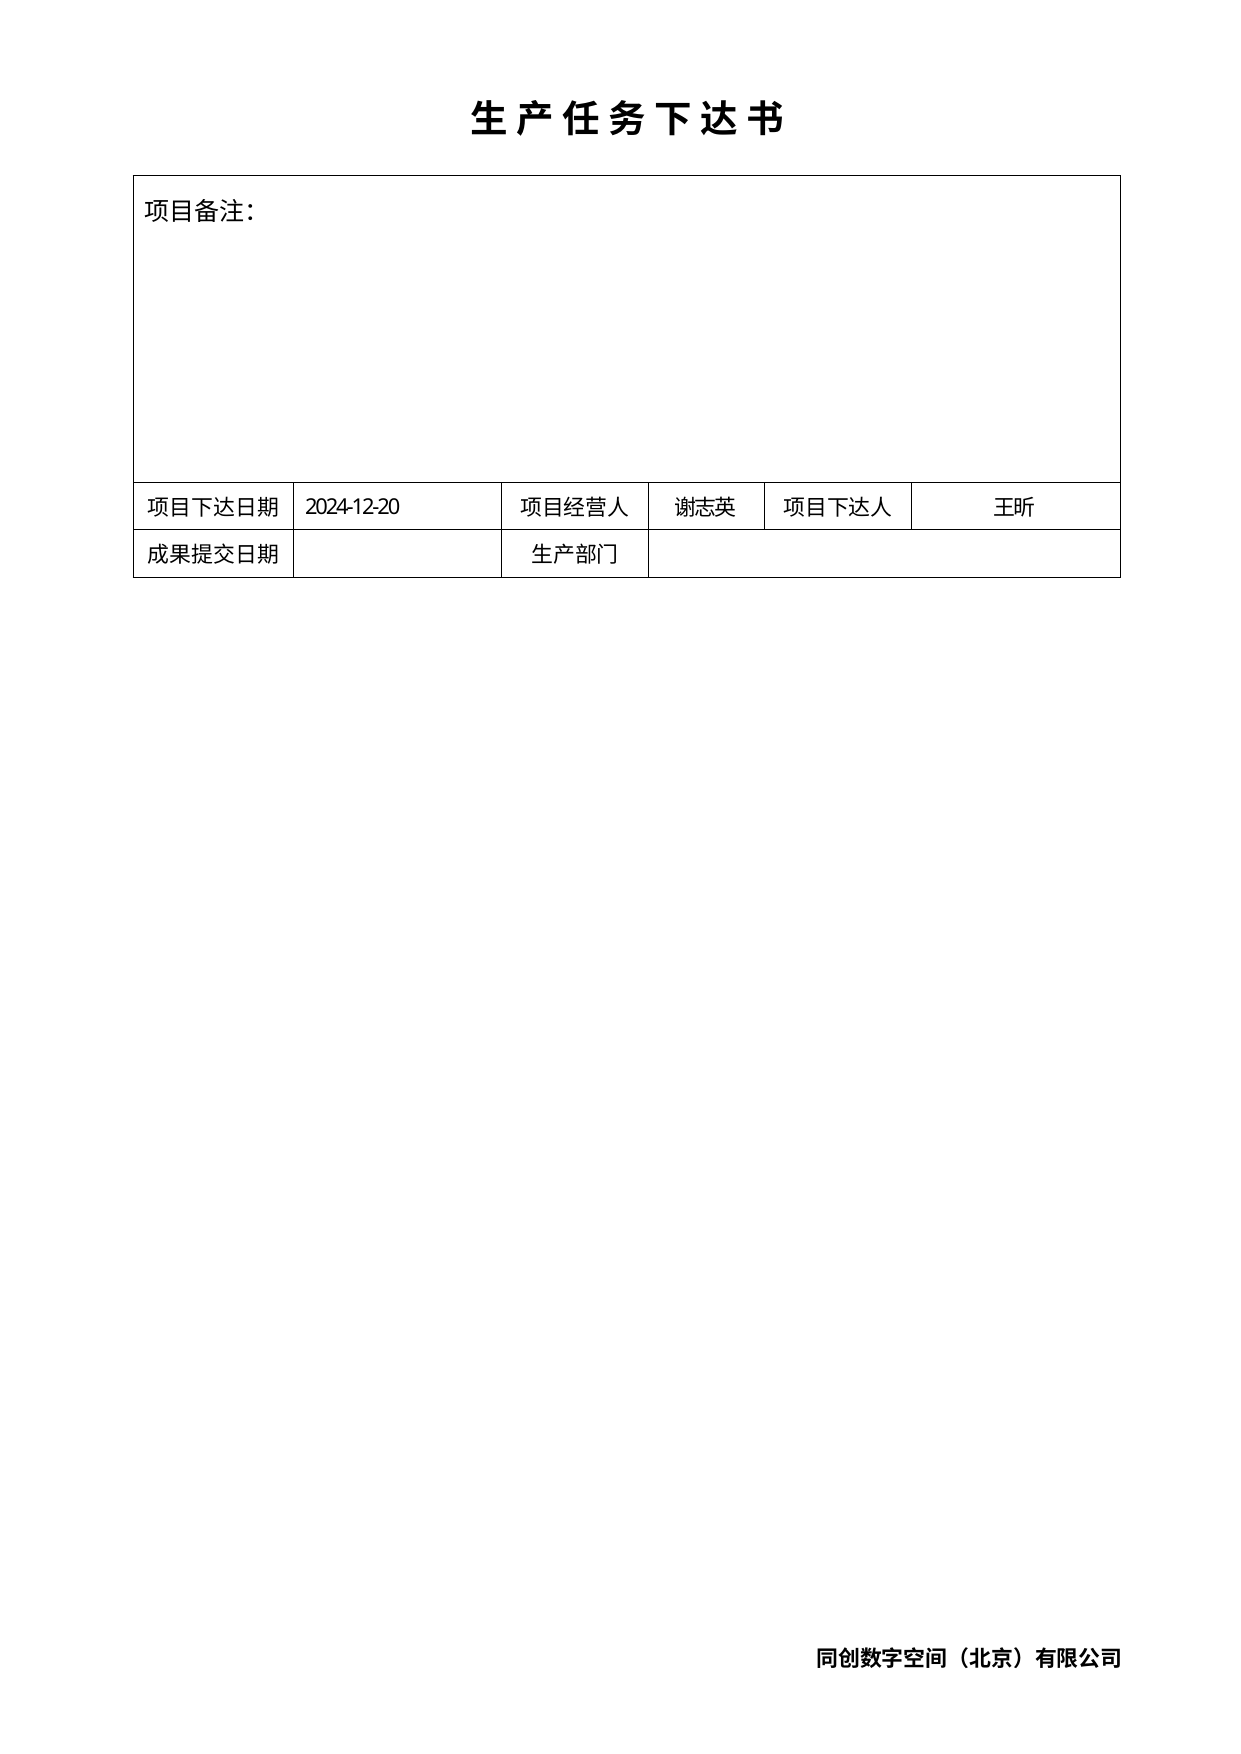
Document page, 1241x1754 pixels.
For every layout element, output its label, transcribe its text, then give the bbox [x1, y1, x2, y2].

table_cell [294, 530, 501, 577]
table_cell 生产部门 [502, 530, 648, 577]
table_cell 2024-12-20 [294, 483, 501, 529]
table_cell [649, 530, 1120, 577]
table_cell 成果提交日期 [134, 530, 293, 577]
table_cell 谢志英 [649, 483, 764, 529]
table_cell 项目下达日期 [134, 483, 293, 529]
table_cell 项目下达人 [765, 483, 911, 529]
table_cell 项目备注： [134, 176, 1120, 482]
table_cell 王昕 [912, 483, 1120, 529]
table_cell 项目经营人 [502, 483, 648, 529]
